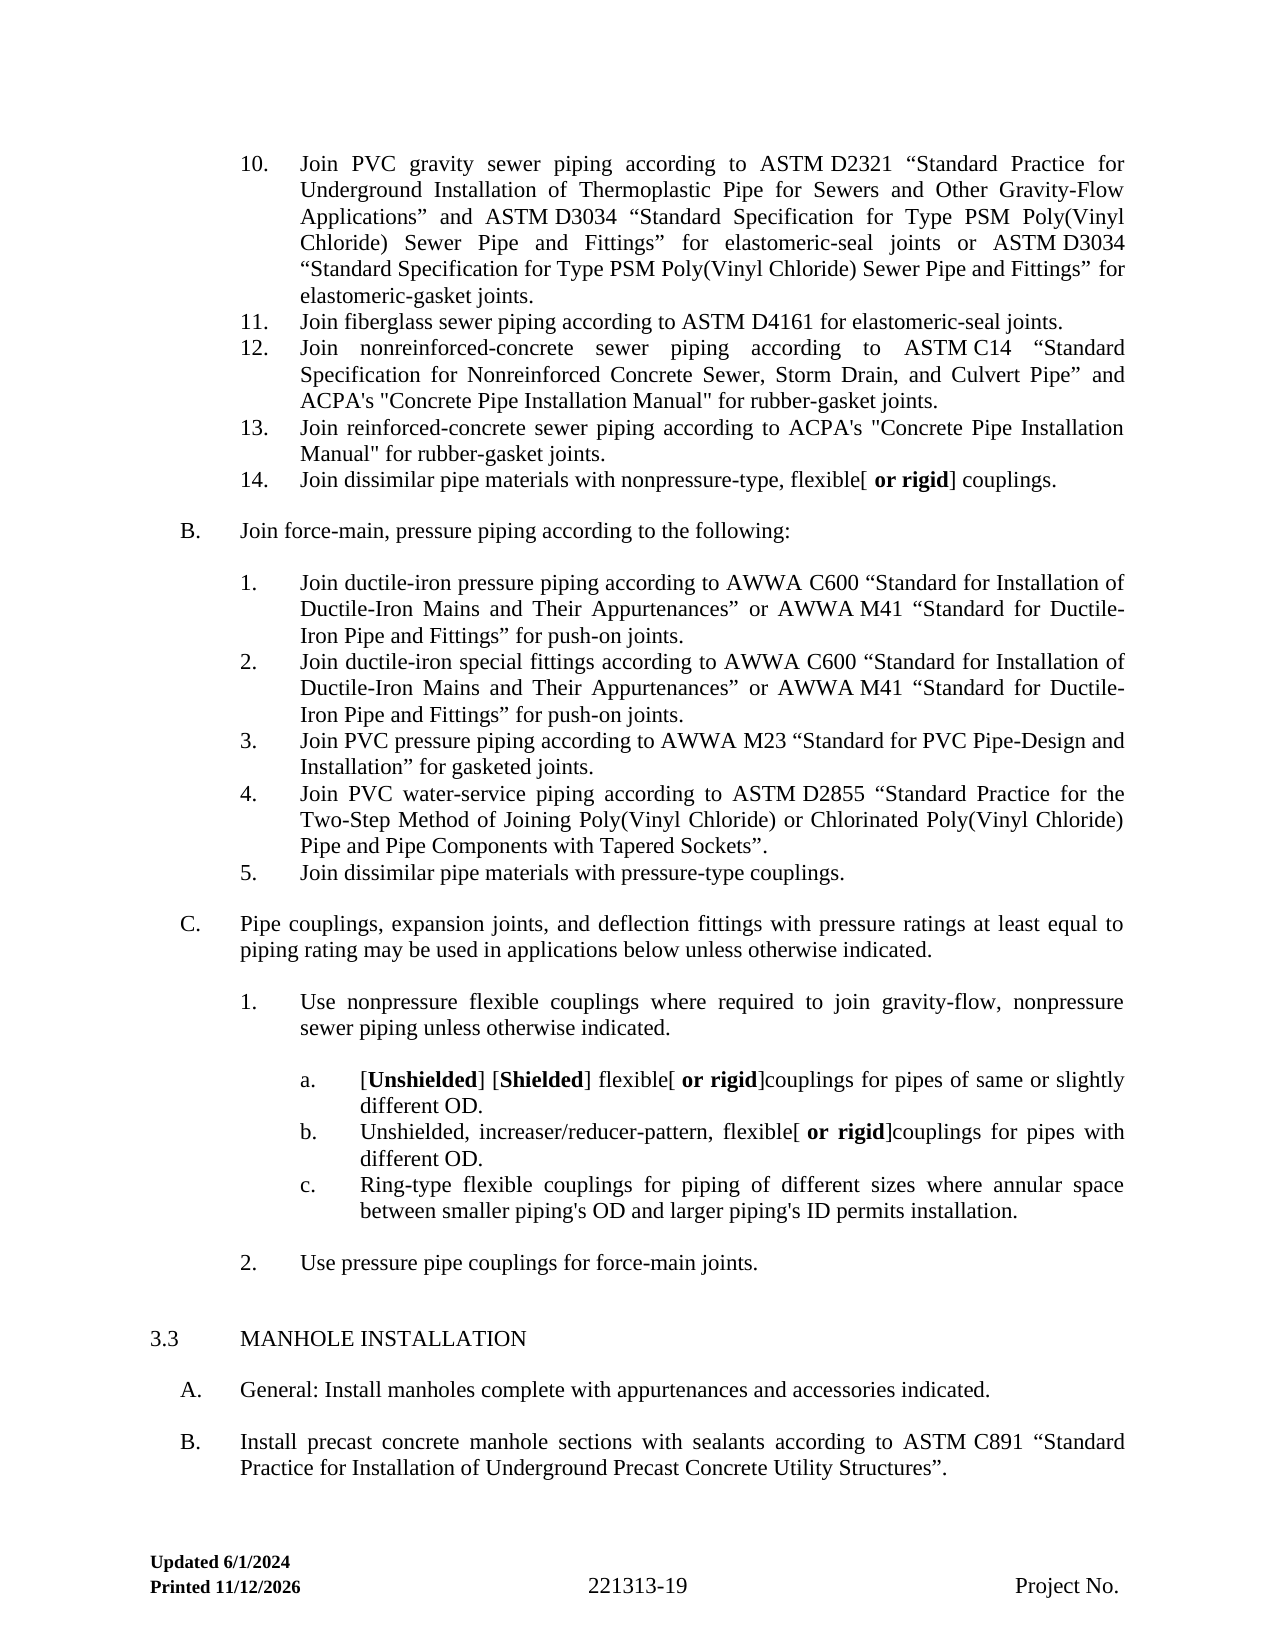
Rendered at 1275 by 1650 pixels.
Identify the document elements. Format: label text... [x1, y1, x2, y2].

text Use nonpressure flexible couplings where required to join gravity-flow, nonpressure sewer piping unless otherwise indicated. [240, 988, 1125, 1041]
text Use pressure pipe couplings for force-main joints. [240, 1249, 1125, 1275]
text Join reinforced-concrete sewer piping according to ACPA's "Concrete Pipe Installation Manual" for rubber-gasket joints. [240, 413, 1125, 466]
text General: Install manholes complete with appurtenances and accessories indicated. [180, 1376, 1125, 1403]
text MANHOLE INSTALLATION [150, 1325, 1125, 1351]
text Unshielded, increaser/reducer-pattern, flexible[ or rigid]couplings for pipes with different OD. [300, 1118, 1125, 1171]
text Install precast concrete manhole sections with sealants according to ASTM C891 “Standard Practice for Installation of Underground Precast Concrete Utility Structures”. [180, 1428, 1125, 1481]
text Join force-main, pressure piping according to the following: [180, 518, 1125, 544]
text Join PVC gravity sewer piping according to ASTM D2321 “Standard Practice for Underground Installation of Thermoplastic Pipe for Sewers and Other Gravity-Flow Applications” and ASTM D3034 “Standard Specification for Type PSM Poly(Vinyl Chloride) Sewer Pipe and Fittings” for elastomeric-seal joints or ASTM D3034 “Standard Specification for Type PSM Poly(Vinyl Chloride) Sewer Pipe and Fittings” for elastomeric-gasket joints. [240, 150, 1125, 308]
text Join fiberglass sewer piping according to ASTM D4161 for elastomeric-seal joints. [240, 308, 1125, 334]
text Pipe couplings, expansion joints, and deflection fittings with pressure ratings at least equal to piping rating may be used in applications below unless otherwise indicated. [180, 910, 1125, 963]
text Join ductile-iron special fittings according to AWWA C600 “Standard for Installation of Ductile-Iron Mains and Their Appurtenances” or AWWA M41 “Standard for Ductile-Iron Pipe and Fittings” for push-on joints. [240, 648, 1125, 727]
text Join nonreinforced-concrete sewer piping according to ASTM C14 “Standard Specification for Nonreinforced Concrete Sewer, Storm Drain, and Culvert Pipe” and ACPA's "Concrete Pipe Installation Manual" for rubber-gasket joints. [240, 334, 1125, 413]
text Join PVC water-service piping according to ASTM D2855 “Standard Practice for the Two-Step Method of Joining Poly(Vinyl Chloride) or Chlorinated Poly(Vinyl Chloride) Pipe and Pipe Components with Tapered Sockets”. [240, 780, 1125, 859]
text Join PVC pressure piping according to AWWA M23 “Standard for PVC Pipe-Design and Installation” for gasketed joints. [240, 727, 1125, 780]
text Join dissimilar pipe materials with pressure-type couplings. [240, 859, 1125, 885]
text Join ductile-iron pressure piping according to AWWA C600 “Standard for Installation of Ductile-Iron Mains and Their Appurtenances” or AWWA M41 “Standard for Ductile-Iron Pipe and Fittings” for push-on joints. [240, 569, 1125, 648]
text Ring-type flexible couplings for piping of different sizes where annular space between smaller piping's OD and larger piping's ID permits installation. [300, 1171, 1125, 1224]
text [Unshielded] [Shielded] flexible[ or rigid]couplings for pipes of same or slightly different OD. [300, 1066, 1125, 1118]
text Join dissimilar pipe materials with nonpressure-type, flexible[ or rigid] couplings. [240, 466, 1125, 493]
